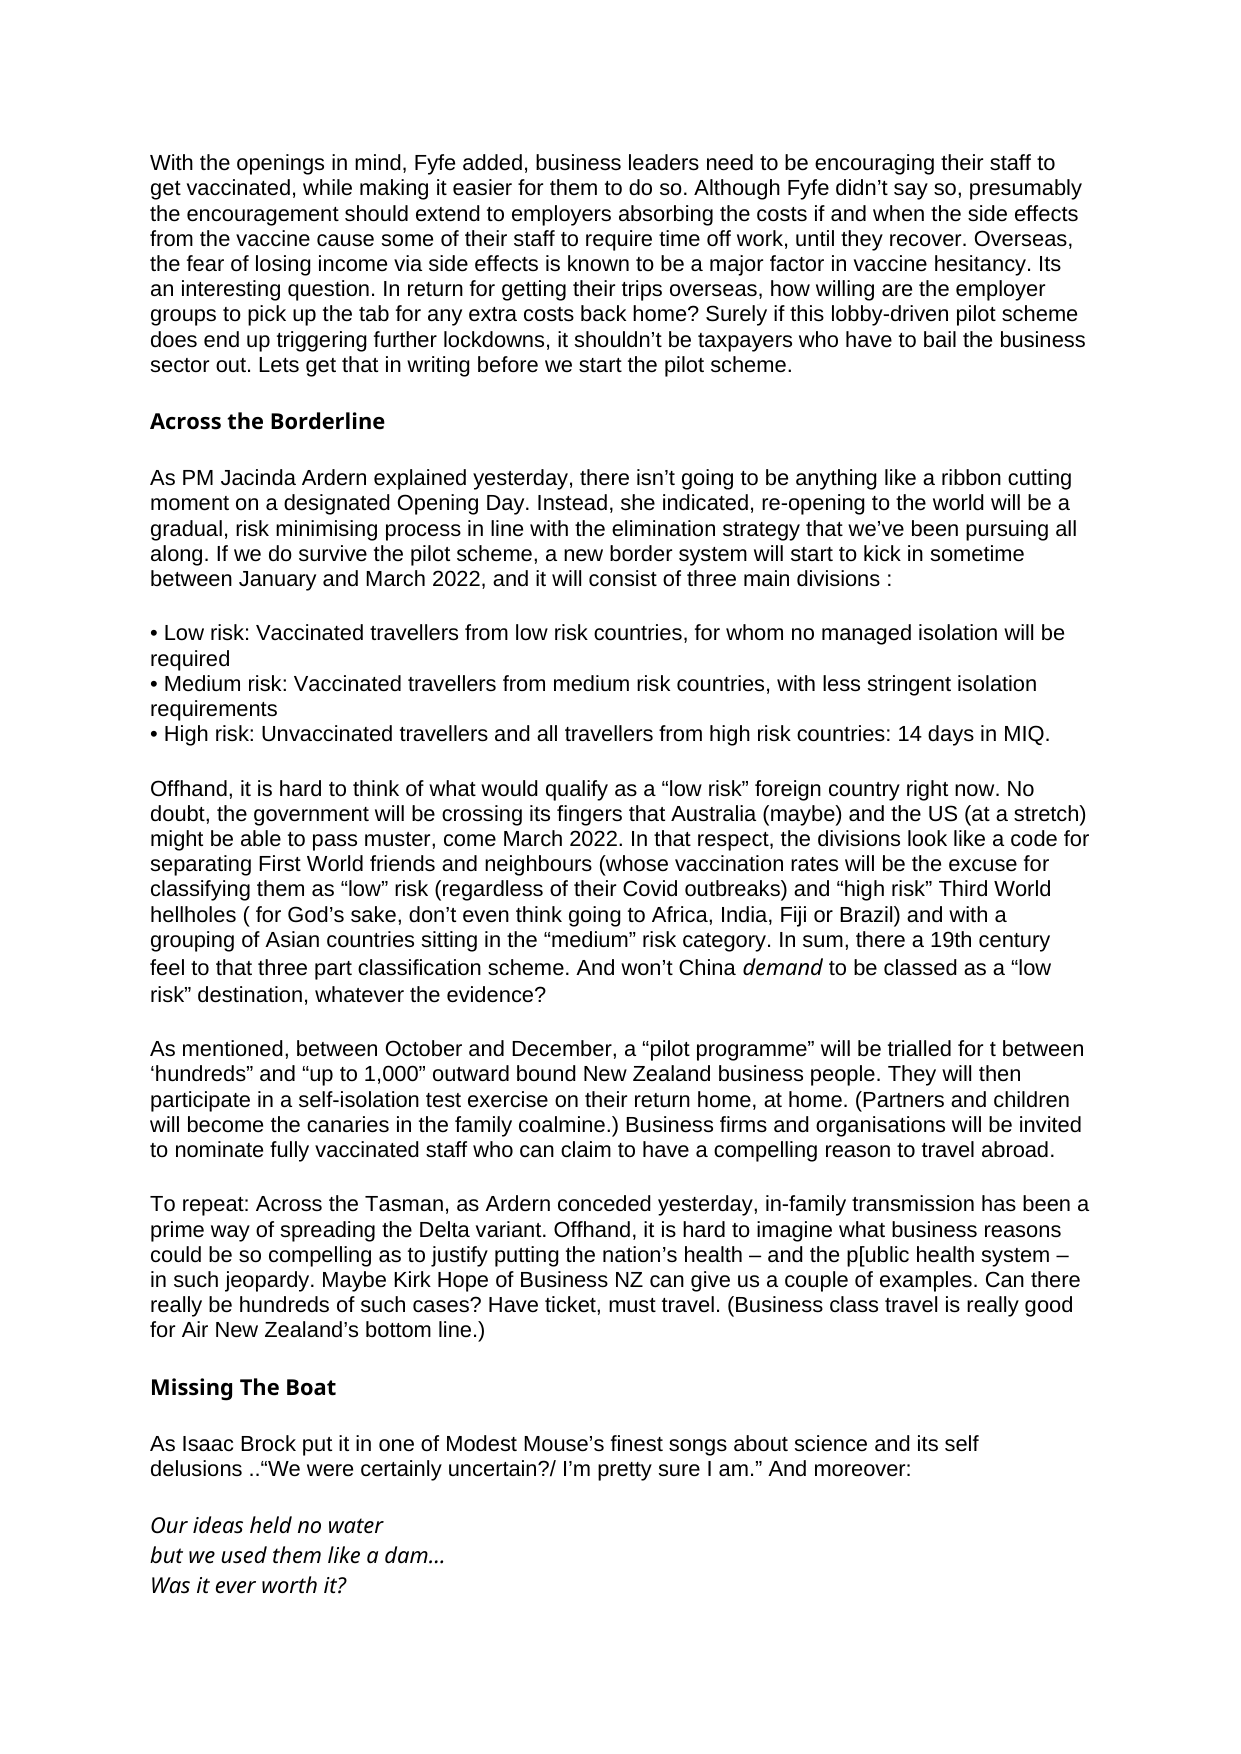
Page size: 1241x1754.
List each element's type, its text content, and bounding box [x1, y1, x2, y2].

text Offhand, it is hard to think of what would qualify as a “low risk” foreign country right now. No doubt, the government will be crossing its fingers that Australia (maybe) and the US (at a stretch) might be able to pass muster, come March 2022. In that respect, the divisions look like a code for separating First World friends and neighbours (whose vaccination rates will be the excuse for classifying them as “low” risk (regardless of their Covid outbreaks) and “high risk” Third World hellholes ( for God’s sake, don’t even think going to Africa, India, Fiji or Brazil) and with a grouping of Asian countries sitting in the “medium” risk category. In sum, there a 19th century feel to that three part classification scheme. And won’t China demand to be classed as a “low risk” destination, whatever the evidence? [150, 775, 1090, 1007]
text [150, 1510, 1090, 1599]
text To repeat: Across the Tasman, as Ardern conceded yesterday, in-family transmission has been a prime way of spreading the Delta variant. Offhand, it is hard to imagine what business reasons could be so compelling as to justify putting the nation’s health – and the p[ublic health system – in such jeopardy. Maybe Kirk Hope of Business NZ can give us a couple of examples. Can there really be hundreds of such cases? Have ticket, must travel. (Business class travel is really good for Air New Zealand’s bottom line.) [150, 1191, 1090, 1342]
text Missing The Boat [150, 1372, 1090, 1401]
text As Isaac Brock put it in one of Modest Mouse’s finest songs about science and its self delusions ..“We were certainly uncertain?/ I’m pretty sure I am.” And moreover: [150, 1431, 1090, 1481]
text As PM Jacinda Ardern explained yesterday, there isn’t going to be anything like a ribbon cutting moment on a designated Opening Day. Instead, she indicated, re-opening to the world will be a gradual, risk minimising process in line with the elimination strategy that we’ve been pursuing all along. If we do survive the pilot scheme, a new border system will start to kick in sometime between January and March 2022, and it will consist of three main divisions : [150, 465, 1090, 591]
text • Low risk: Vaccinated travellers from low risk countries, for whom no managed isolation will be required • Medium risk: Vaccinated travellers from medium risk countries, with less stringent isolation requirements • High risk: Unvaccinated travellers and all travellers from high risk countries: 14 days in MIQ. [150, 620, 1090, 746]
text Across the Borderline [150, 406, 1090, 436]
text With the openings in mind, Fyfe added, business leaders need to be encouraging their staff to get vaccinated, while making it easier for them to do so. Although Fyfe didn’t say so, presumably the encouragement should extend to employers absorbing the costs if and when the side effects from the vaccine cause some of their staff to require time off work, until they recover. Overseas, the fear of losing income via side effects is known to be a major factor in vaccine hesitancy. Its an interesting question. In return for getting their trips overseas, how willing are the employer groups to pick up the tab for any extra costs back home? Surely if this lobby-driven pilot scheme does end up triggering further lockdowns, it shouldn’t be taxpayers who have to bail the business sector out. Lets get that in writing before we start the pilot scheme. [150, 150, 1090, 377]
text As mentioned, between October and December, a “pilot programme” will be trialled for t between ‘hundreds” and “up to 1,000” outward bound New Zealand business people. They will then participate in a self-isolation test exercise on their return home, at home. (Partners and children will become the canaries in the family coalmine.) Business firms and organisations will be invited to nominate fully vaccinated staff who can claim to have a compelling reason to travel abroad. [150, 1036, 1090, 1162]
